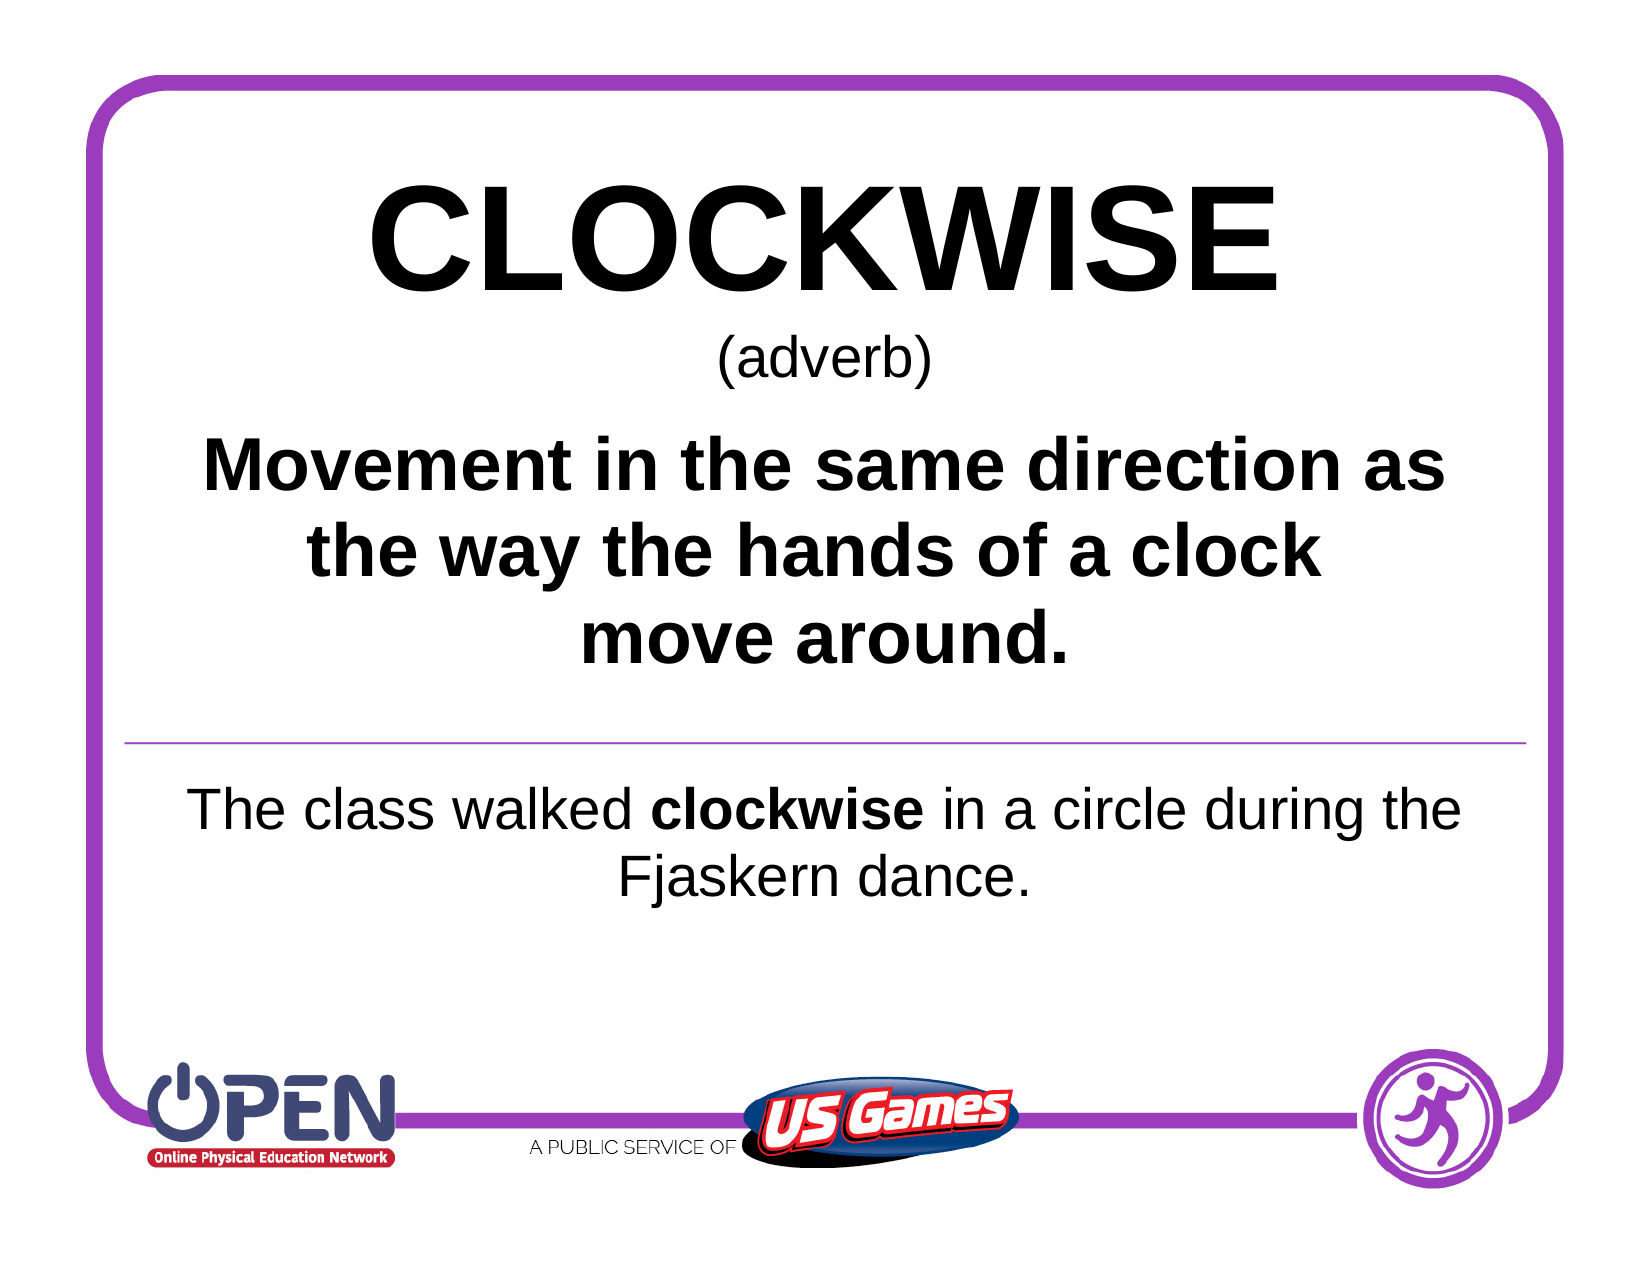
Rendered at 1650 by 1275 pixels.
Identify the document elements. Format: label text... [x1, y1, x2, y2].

text Movement in the same direction as the way the hands of a clock move around. [150, 420, 1500, 679]
text The class walked clockwise in a circle during the Fjaskern dance. [150, 775, 1500, 909]
text (adverb) [150, 322, 1500, 420]
text CLOCKWISE [150, 150, 1500, 322]
picture [86, 75, 1564, 1195]
